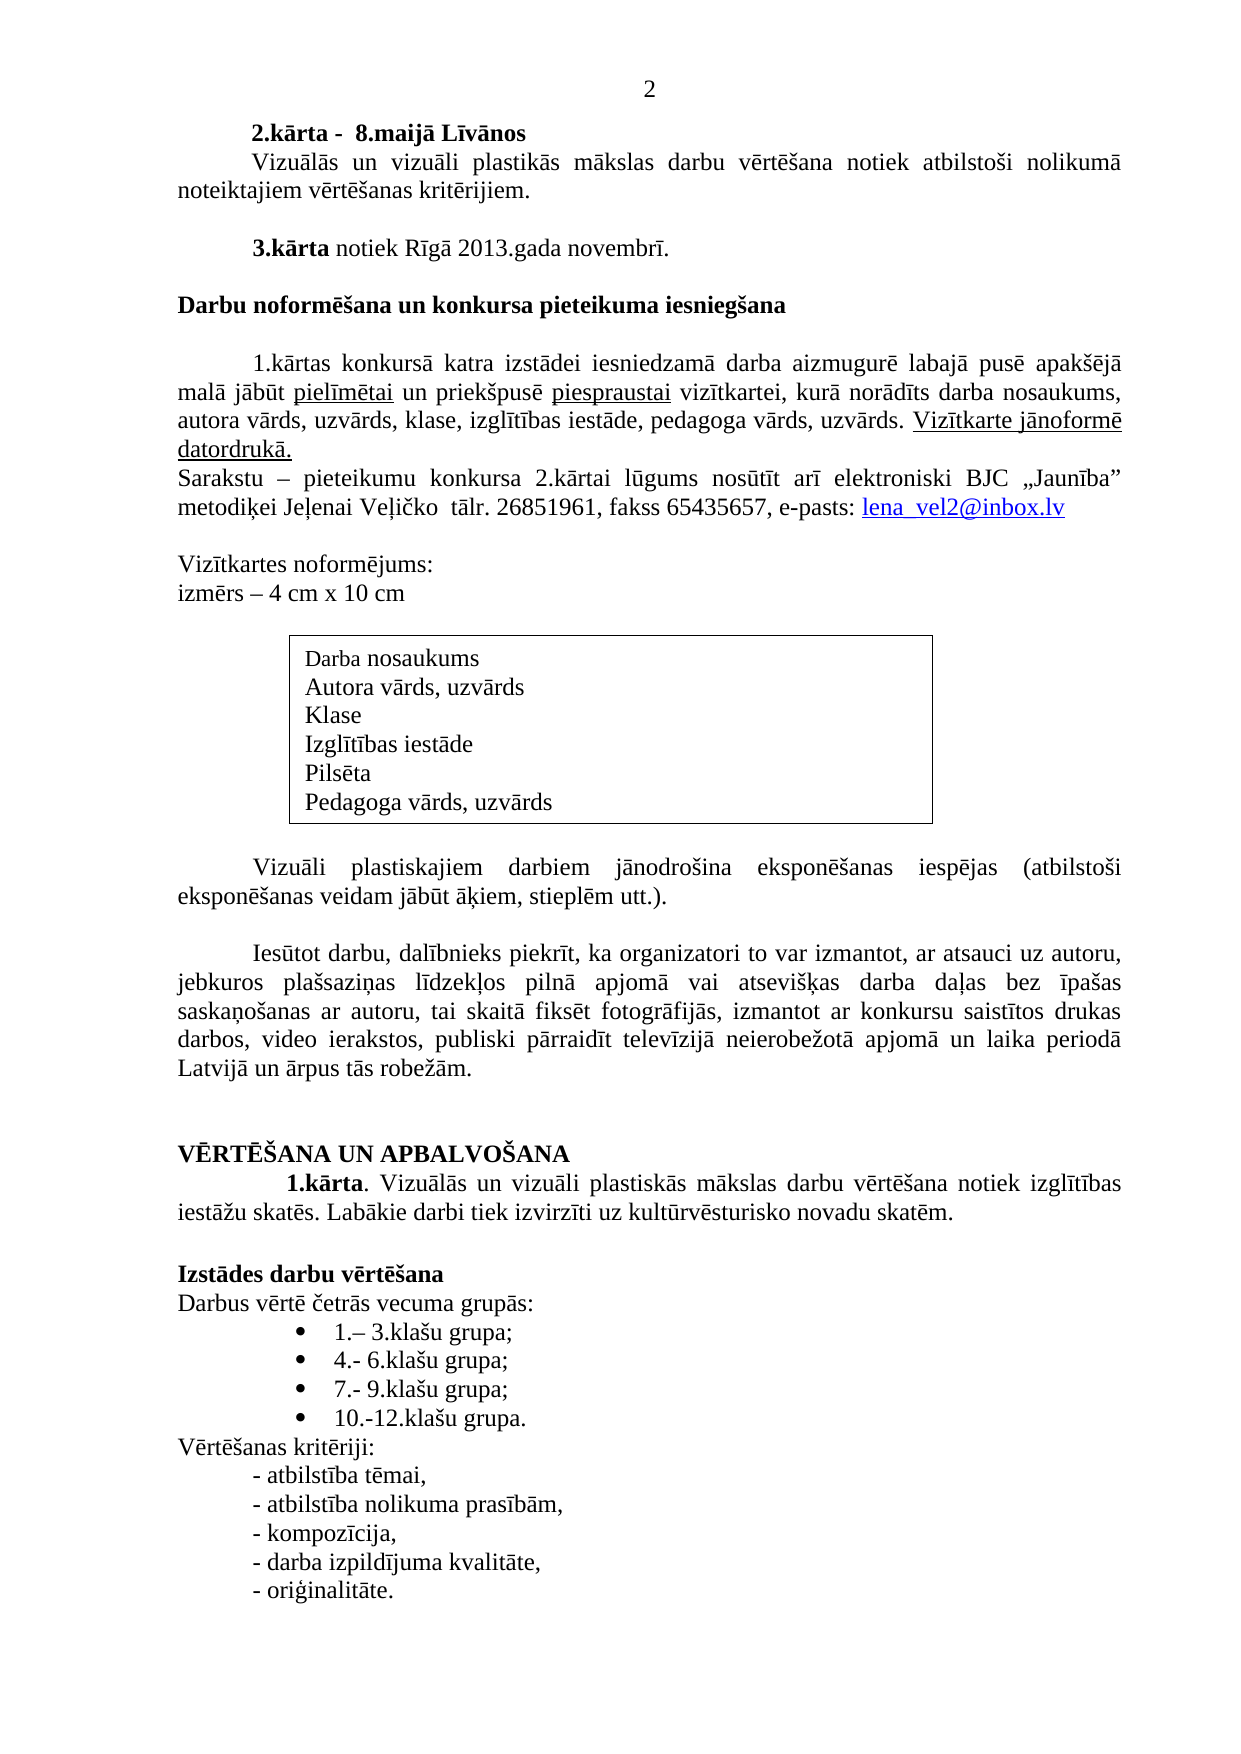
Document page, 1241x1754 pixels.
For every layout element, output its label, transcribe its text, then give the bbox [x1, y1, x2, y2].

text 1.kārtas konkursā katra izstādei iesniedzamā darba aizmugurē labajā pusē apakšējā malā jābūt pielīmētai un priekšpusē piespraustai vizītkartei, kurā norādīts darba nosaukums, autora vārds, uzvārds, klase, izglītības iestāde, pedagoga vārds, uzvārds. Vizītkarte jānoformē datordrukā. [177, 348, 1122, 463]
list 1.– 3.klašu grupa; [296, 1317, 1122, 1346]
text - darba izpildījuma kvalitāte, [177, 1547, 1122, 1576]
text Iesūtot darbu, dalībnieks piekrīt, ka organizatori to var izmantot, ar atsauci uz autoru, jebkuros plašsaziņas līdzekļos pilnā apjomā vai atsevišķas darba daļas bez īpašas saskaņošanas ar autoru, tai skaitā fiksēt fotogrāfijās, izmantot ar konkursu saistītos drukas darbos, video ierakstos, publiski pārraidīt televīzijā neierobežotā apjomā un laika periodā Latvijā un ārpus tās robežām. [177, 938, 1122, 1082]
text - kompozīcija, [177, 1518, 1122, 1547]
list 4.- 6.klašu grupa; [296, 1346, 1122, 1374]
text - oriģinalitāte. [177, 1576, 1122, 1604]
text Vizītkartes noformējums: [177, 549, 1122, 578]
text 3.kārta notiek Rīgā 2013.gada novembrī. [177, 233, 1122, 262]
list 10.-12.klašu grupa. [296, 1403, 1122, 1432]
text 1.kārta. Vizuālās un vizuāli plastiskās mākslas darbu vērtēšana notiek izglītības iestāžu skatēs. Labākie darbi tiek izvirzīti uz kultūrvēsturisko novadu skatēm. [177, 1168, 1122, 1226]
text Vizuālās un vizuāli plastikās mākslas darbu vērtēšana notiek atbilstoši nolikumā noteiktajiem vērtēšanas kritērijiem. [177, 147, 1122, 204]
text Izstādes darbu vērtēšana [177, 1259, 1122, 1288]
text Vērtēšanas kritēriji: [177, 1432, 1122, 1461]
text Vizuāli plastiskajiem darbiem jānodrošina eksponēšanas iespējas (atbilstoši eksponēšanas veidam jābūt āķiem, stieplēm utt.). [177, 852, 1122, 909]
text - atbilstība tēmai, [177, 1461, 1122, 1489]
text - atbilstība nolikuma prasībām, [177, 1489, 1122, 1518]
text Darbu noformēšana un konkursa pieteikuma iesniegšana [177, 291, 1122, 319]
text Sarakstu – pieteikumu konkursa 2.kārtai lūgums nosūtīt arī elektroniski BJC „Jaunība” metodiķei Jeļenai Veļičko tālr. 26851961, fakss 65435657, e-pasts: lena_vel2@inbox.lv [177, 463, 1122, 521]
text Darbus vērtē četrās vecuma grupās: [177, 1288, 1122, 1317]
text 2.kārta - 8.maijā Līvānos [177, 118, 1122, 147]
list 7.- 9.klašu grupa; [296, 1374, 1122, 1403]
text izmērs – 4 cm x 10 cm [177, 578, 1122, 607]
text VĒRTĒŠANA UN APBALVOŠANA [177, 1139, 1122, 1168]
